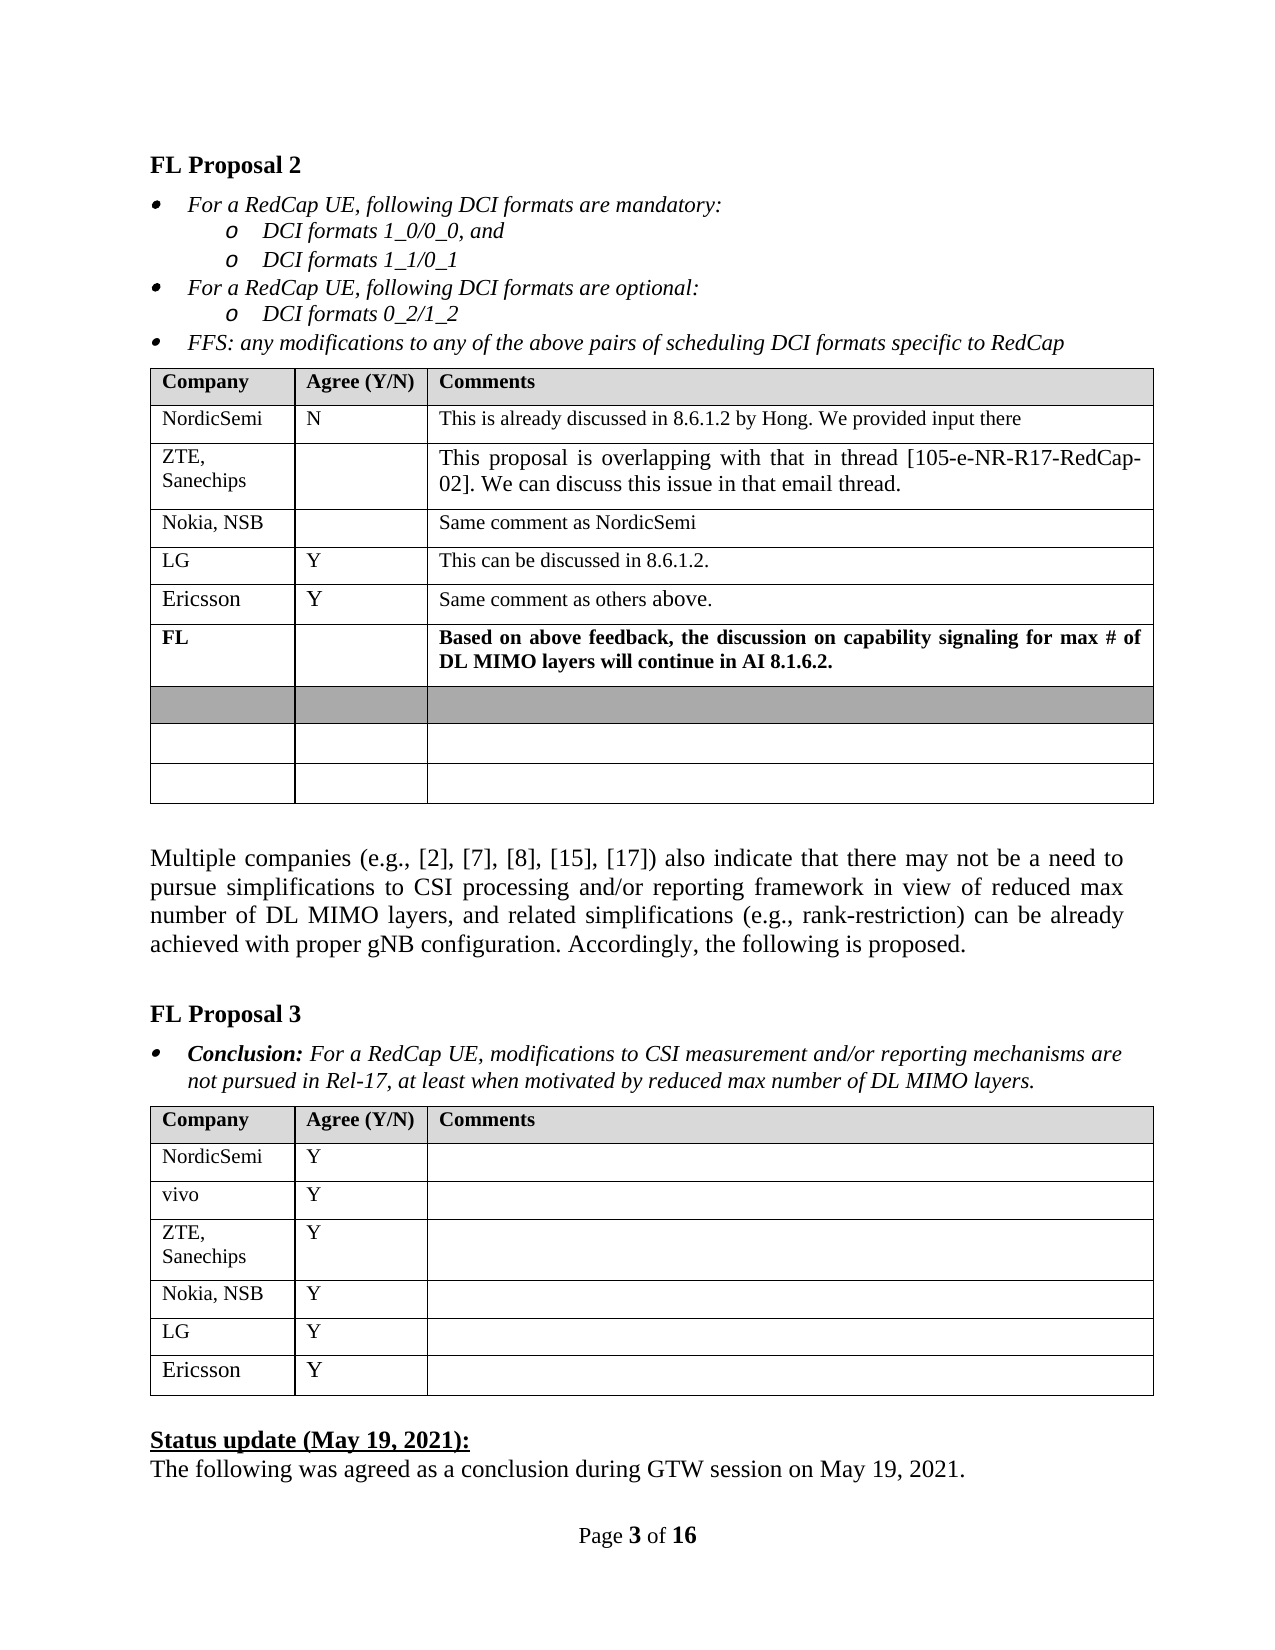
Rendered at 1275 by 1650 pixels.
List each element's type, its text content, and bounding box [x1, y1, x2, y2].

table_cell Same comment as others above. [428, 585, 1153, 624]
list Conclusion: For a RedCap UE, modifications to CSI measurement and/or reporting mechanisms are not pursued in Rel-17, at least when motivated by reduced max number of DL MIMO layers. [150, 1041, 1125, 1093]
table_cell N [296, 406, 427, 443]
table_cell Y [296, 1182, 427, 1218]
list DCI formats 1_0/0_0, and [225, 218, 1125, 246]
table_cell This proposal is overlapping with that in thread [105-e-NR-R17-RedCap-02]. We can discuss this issue in that email thread. [428, 444, 1153, 509]
table_cell [296, 687, 427, 723]
table_cell ZTE, Sanechips [151, 1220, 294, 1280]
table_cell [428, 724, 1153, 763]
table_cell [428, 687, 1153, 723]
table_header Comments [428, 369, 1153, 405]
table_cell [428, 1356, 1153, 1395]
text The following was agreed as a conclusion during GTW session on May 19, 2021. [150, 1454, 1125, 1483]
table_cell Nokia, NSB [151, 1281, 294, 1318]
list DCI formats 1_1/0_1 [225, 246, 1125, 274]
table_cell Y [296, 1356, 427, 1395]
table_cell This can be discussed in 8.6.1.2. [428, 548, 1153, 584]
table_cell FL [151, 625, 294, 686]
table_cell NordicSemi [151, 1144, 294, 1181]
table_cell Y [296, 548, 427, 584]
table_header Agree (Y/N) [296, 369, 427, 405]
list FFS: any modifications to any of the above pairs of scheduling DCI formats specific to RedCap [150, 329, 1125, 355]
table_cell [428, 1144, 1153, 1181]
table_header Comments [428, 1107, 1153, 1143]
table_cell Ericsson [151, 1356, 294, 1395]
table_cell [296, 724, 427, 763]
table_header Company [151, 369, 294, 405]
table_cell LG [151, 1319, 294, 1355]
table_cell This is already discussed in 8.6.1.2 by Hong. We provided input there [428, 406, 1153, 443]
table_cell [151, 687, 294, 723]
table_cell Nokia, NSB [151, 510, 294, 547]
table_cell [428, 764, 1153, 803]
table_cell NordicSemi [151, 406, 294, 443]
table_cell [428, 1281, 1153, 1318]
list For a RedCap UE, following DCI formats are mandatory: [150, 191, 1125, 218]
table_cell ZTE, Sanechips [151, 444, 294, 509]
table_cell Same comment as NordicSemi [428, 510, 1153, 547]
table_cell vivo [151, 1182, 294, 1218]
table_cell [428, 1319, 1153, 1355]
subtitle FL Proposal 3 [150, 999, 1125, 1028]
table_header Agree (Y/N) [296, 1107, 427, 1143]
table_cell LG [151, 548, 294, 584]
table_cell [296, 625, 427, 686]
table_cell Y [296, 1220, 427, 1280]
text Multiple companies (e.g., [2], [7], [8], [15], [17]) also indicate that there may not be a need to pursue simplifications to CSI processing and/or reporting framework in view of reduced max number of DL MIMO layers, and related simplifications (e.g., rank-restriction) can be already achieved with proper gNB configuration. Accordingly, the following is proposed. [150, 843, 1125, 958]
table_cell Ericsson [151, 585, 294, 624]
table_cell [151, 724, 294, 763]
list For a RedCap UE, following DCI formats are optional: [150, 274, 1125, 300]
table_cell [296, 510, 427, 547]
table_cell Y [296, 1319, 427, 1355]
list DCI formats 0_2/1_2 [225, 300, 1125, 329]
text Status update (May 19, 2021): [150, 1425, 1125, 1454]
table_cell [428, 1220, 1153, 1280]
table_cell Y [296, 585, 427, 624]
table_cell Y [296, 1144, 427, 1181]
table_cell [428, 1182, 1153, 1218]
table_cell [296, 444, 427, 509]
table_header Company [151, 1107, 294, 1143]
table_cell Y [296, 1281, 427, 1318]
table_cell Based on above feedback, the discussion on capability signaling for max # of DL MIMO layers will continue in AI 8.1.6.2. [428, 625, 1153, 686]
table_cell [151, 764, 294, 803]
subtitle FL Proposal 2 [150, 150, 1125, 179]
table_cell [296, 764, 427, 803]
